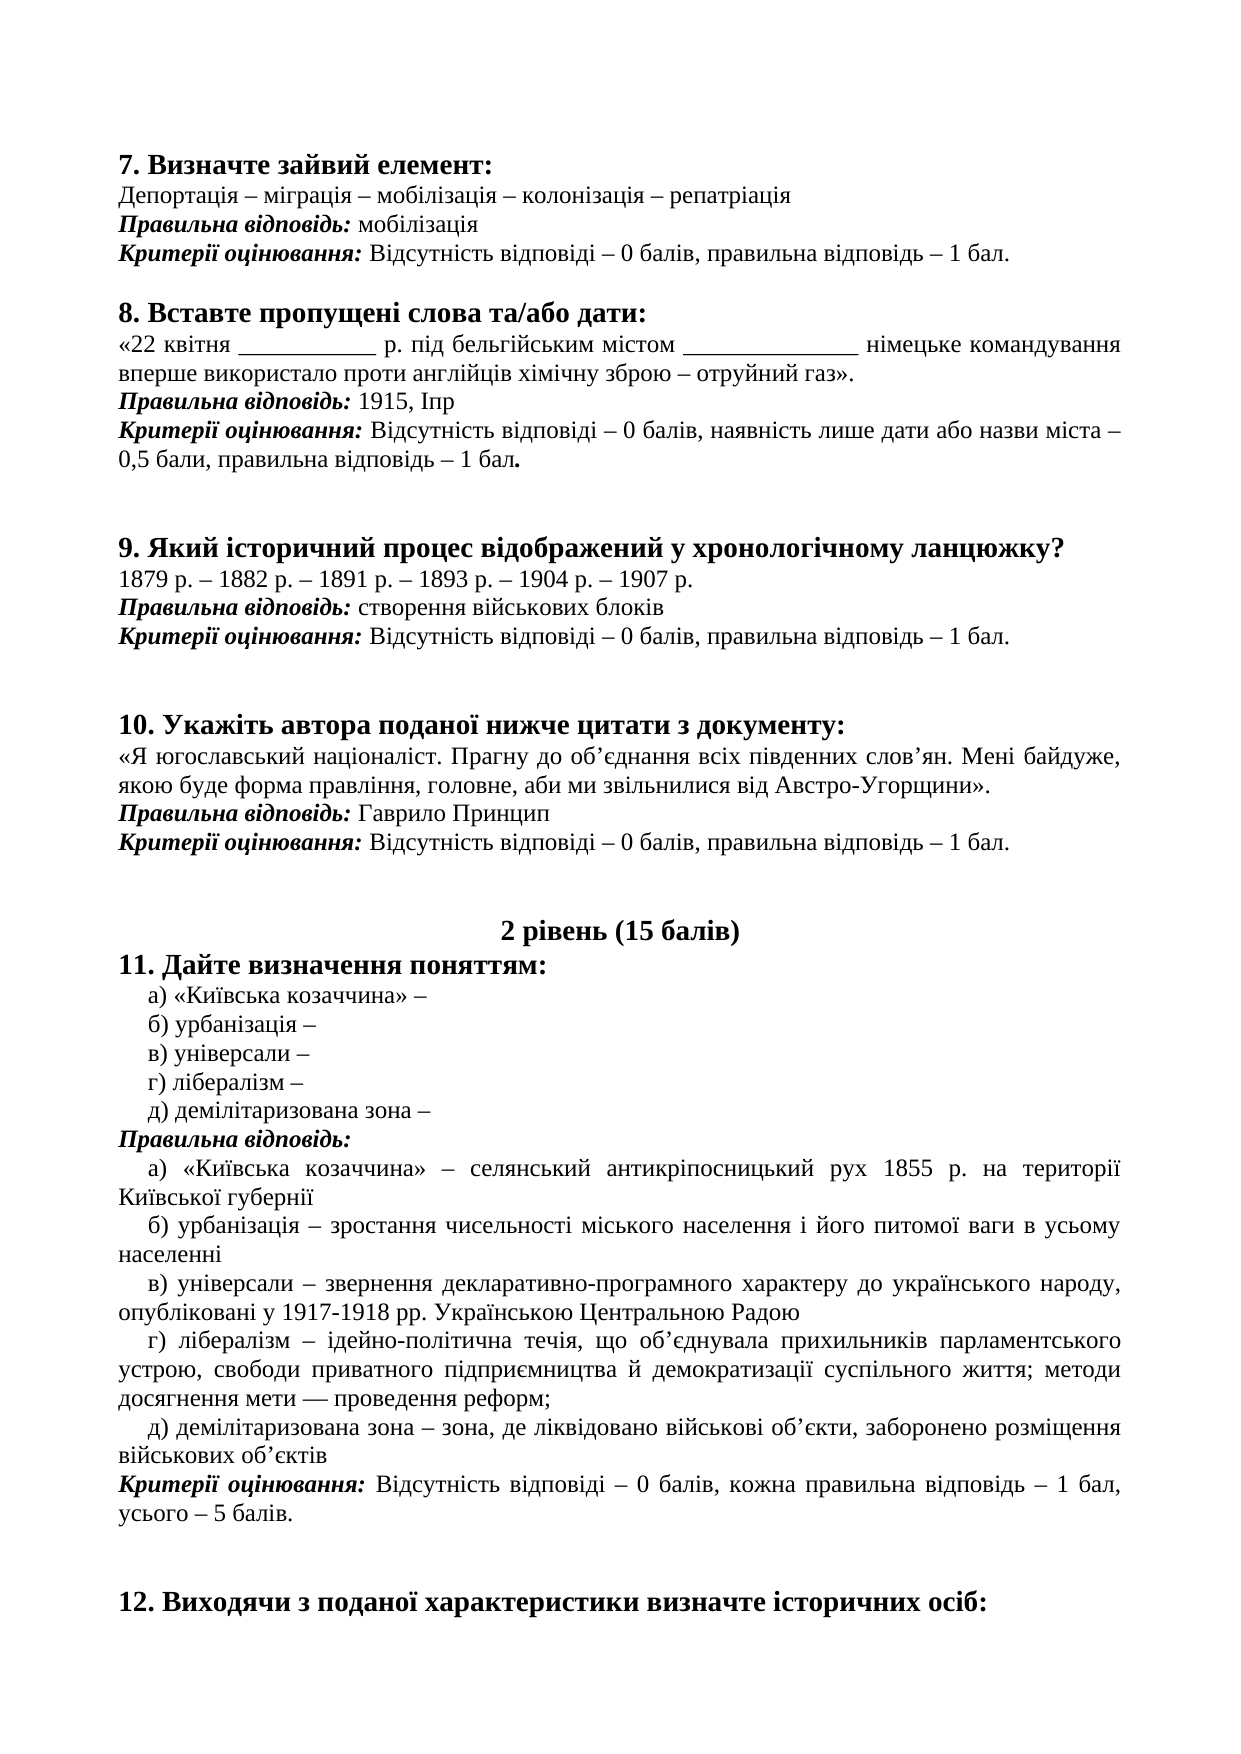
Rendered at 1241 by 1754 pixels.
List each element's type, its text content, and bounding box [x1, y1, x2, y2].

text Правильна відповідь: [118, 1124, 1122, 1153]
text д) демілітаризована зона – [118, 1096, 1122, 1124]
text Критерії оцінювання: Відсутність відповіді – 0 балів, правильна відповідь – 1 бал. [118, 621, 1122, 650]
text Критерії оцінювання: Відсутність відповіді – 0 балів, наявність лише дати або назви міста – 0,5 бали, правильна відповідь – 1 бал. [118, 415, 1122, 473]
text д) демілітаризована зона – зона, де ліквідовано військові об’єкти, заборонено розміщення військових об’єктів [118, 1412, 1122, 1469]
text а) «Київська козаччина» – [118, 981, 1122, 1009]
text 2 рівень (15 балів) [118, 913, 1122, 947]
text г) лібералізм – [118, 1067, 1122, 1096]
text Критерії оцінювання: Відсутність відповіді – 0 балів, правильна відповідь – 1 бал. [118, 827, 1122, 856]
text «22 квітня ___________ р. під бельгійським містом ______________ німецьке командування вперше використало проти англійців хімічну зброю – отруйний газ». [118, 329, 1122, 386]
text 7. Визначте зайвий елемент: [118, 147, 1122, 180]
text б) урбанізація – зростання чисельності міського населення і його питомої ваги в усьому населенні [118, 1211, 1122, 1268]
text Депортація – міграція – мобілізація – колонізація – репатріація [118, 180, 1122, 209]
text Критерії оцінювання: Відсутність відповіді – 0 балів, правильна відповідь – 1 бал. [118, 238, 1122, 267]
text Правильна відповідь: Гаврило Принцип [118, 798, 1122, 827]
text в) універсали – [118, 1038, 1122, 1067]
text «Я югославський націоналіст. Прагну до об’єднання всіх південних слов’ян. Мені байдуже, якою буде форма правління, головне, аби ми звільнилися від Австро-Угорщини». [118, 741, 1122, 798]
text а) «Київська козаччина» – селянський антикріпосницький рух 1855 р. на території Київської губернії [118, 1153, 1122, 1211]
text г) лібералізм – ідейно-політична течія, що об’єднувала прихильників парламентського устрою, свободи приватного підприємництва й демократизації суспільного життя; методи досягнення мети — проведення реформ; [118, 1326, 1122, 1412]
text Правильна відповідь: 1915, Іпр [118, 386, 1122, 415]
text 8. Вставте пропущені слова та/або дати: [118, 295, 1122, 329]
text Правильна відповідь: створення військових блоків [118, 592, 1122, 621]
text б) урбанізація – [118, 1009, 1122, 1038]
text Правильна відповідь: мобілізація [118, 209, 1122, 238]
text в) універсали – звернення декларативно-програмного характеру до українського народу, опубліковані у 1917-1918 рр. Українською Центральною Радою [118, 1268, 1122, 1326]
text 10. Укажіть автора поданої нижче цитати з документу: [118, 707, 1122, 741]
text 1879 р. – 1882 р. – 1891 р. – 1893 р. – 1904 р. – 1907 р. [118, 564, 1122, 592]
text 9. Який історичний процес відображений у хронологічному ланцюжку? [118, 530, 1122, 564]
text 11. Дайте визначення поняттям: [118, 947, 1122, 981]
text 12. Виходячи з поданої характеристики визначте історичних осіб: [118, 1584, 1122, 1618]
text Критерії оцінювання: Відсутність відповіді – 0 балів, кожна правильна відповідь – 1 бал, усього – 5 балів. [118, 1469, 1122, 1527]
